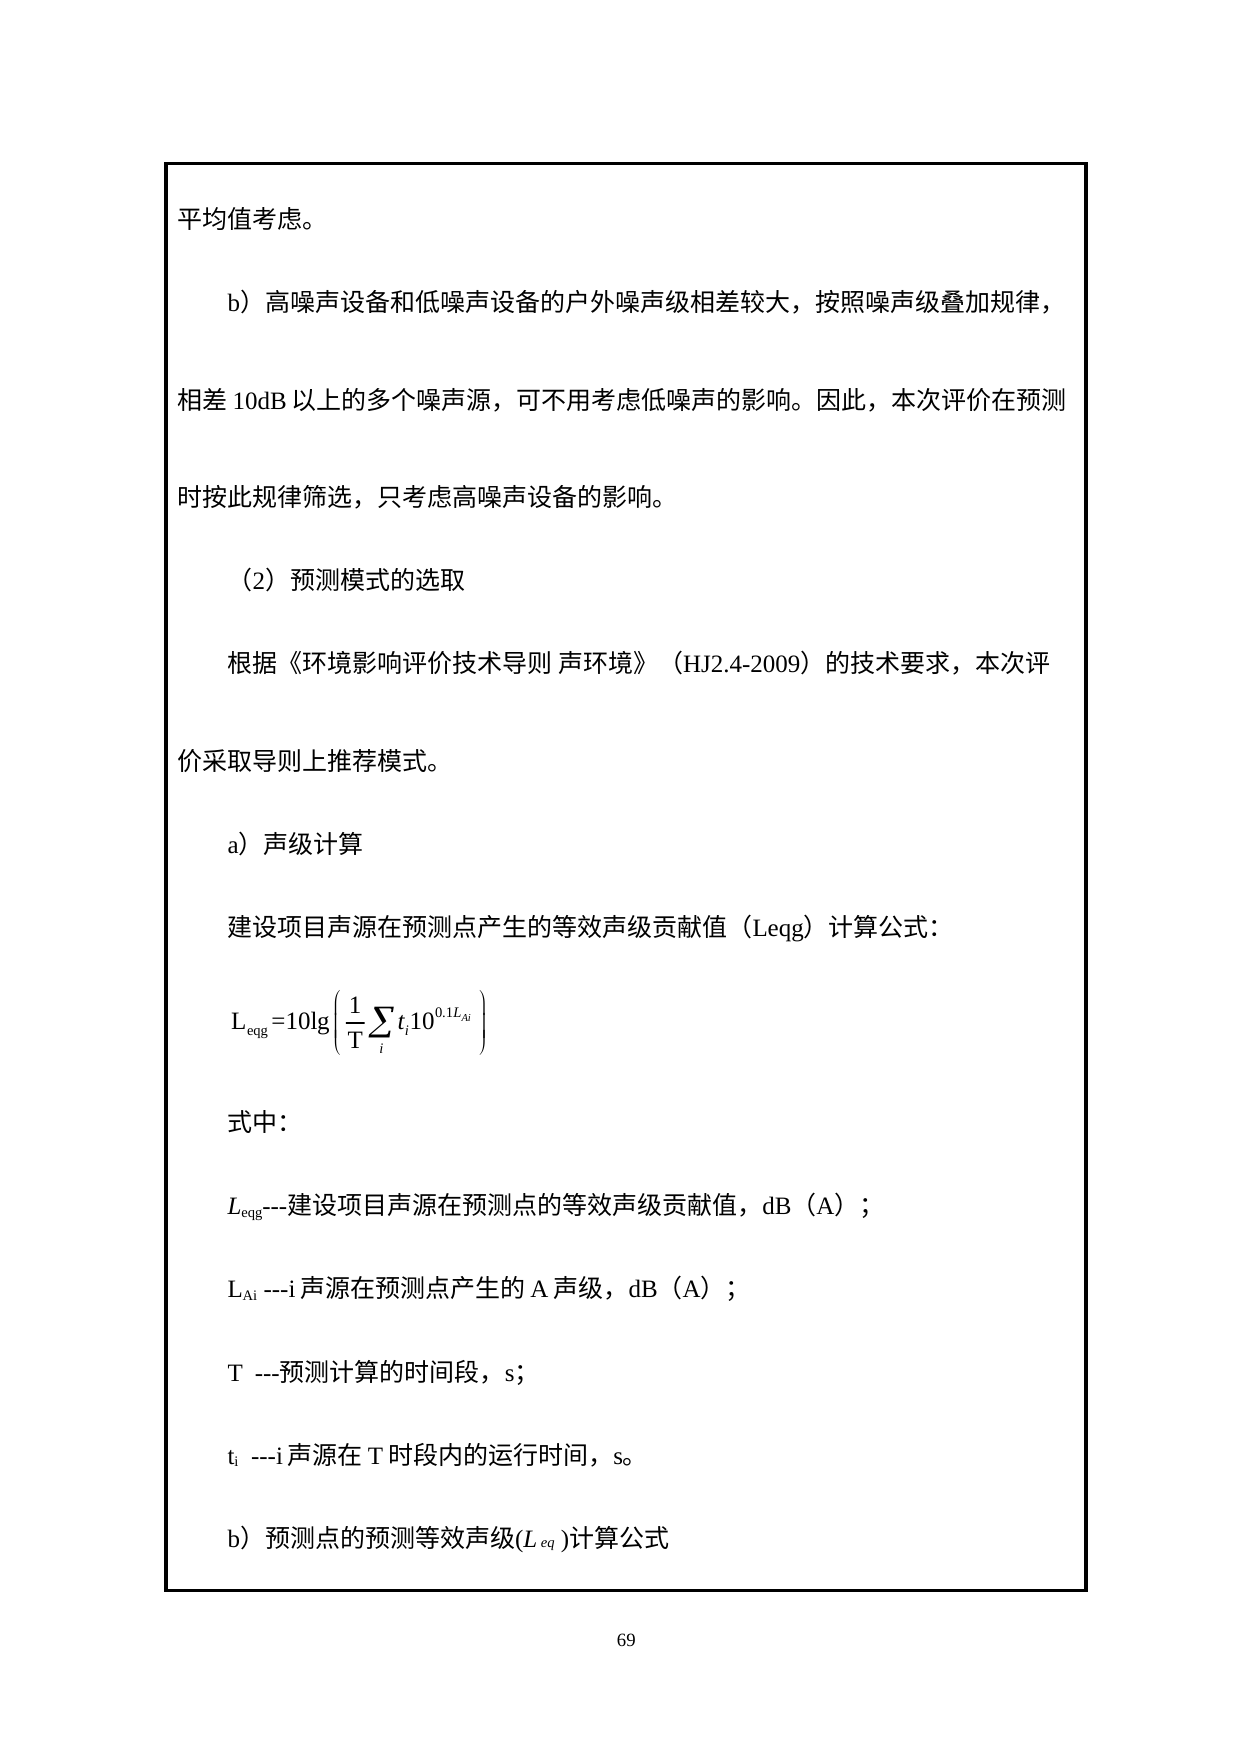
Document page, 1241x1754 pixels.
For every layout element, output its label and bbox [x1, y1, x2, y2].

table_header [168, 165, 1084, 1589]
